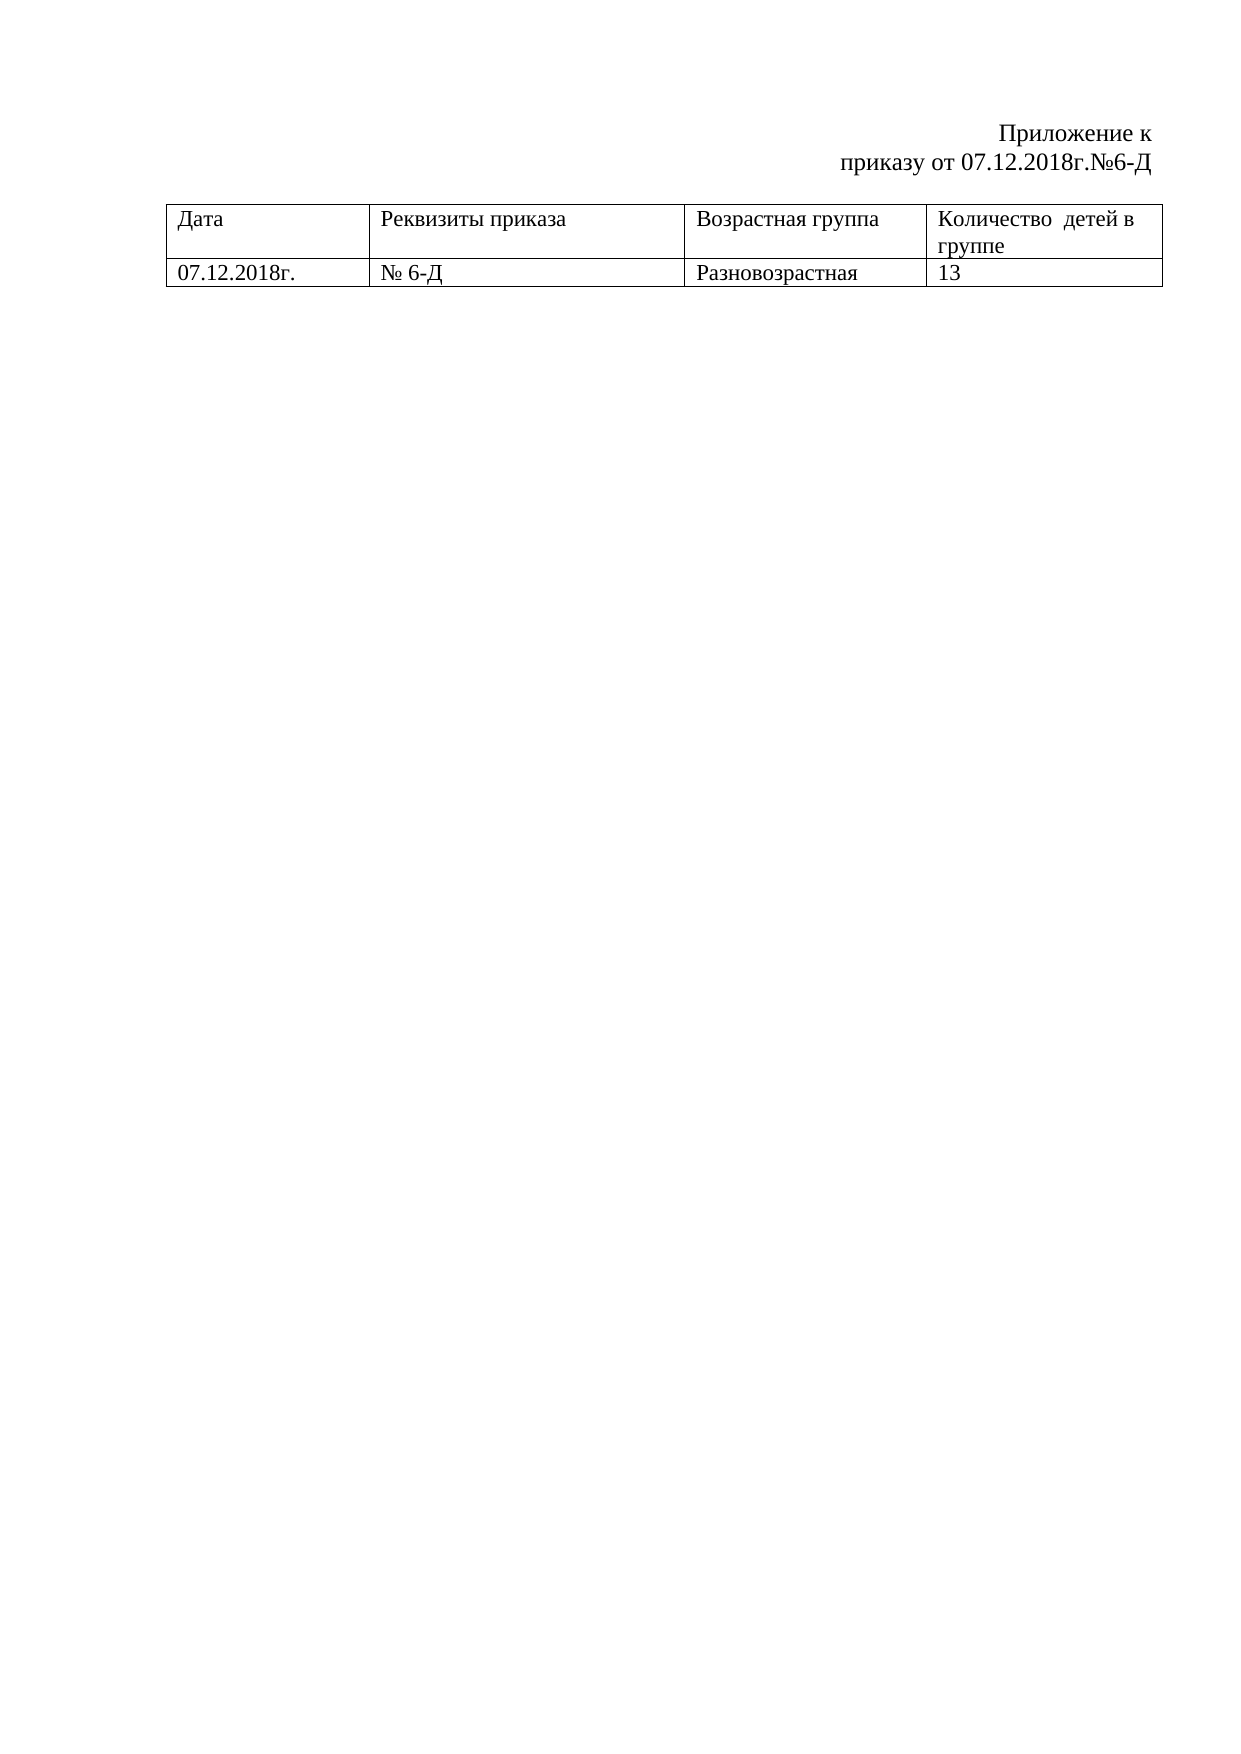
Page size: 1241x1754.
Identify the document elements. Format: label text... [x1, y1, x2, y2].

table_cell № 6-Д [370, 259, 684, 286]
table_cell Разновозрастная [685, 259, 926, 286]
table_header Количество детей в группе [927, 205, 1162, 258]
table_header Дата [167, 205, 369, 258]
table_header Возрастная группа [685, 205, 926, 258]
table_header Реквизиты приказа [370, 205, 684, 258]
table_cell 13 [927, 259, 1162, 286]
text приказу от 07.12.2018г.№6-Д [177, 147, 1152, 176]
text Приложение к [177, 118, 1152, 147]
table_cell 07.12.2018г. [167, 259, 369, 286]
